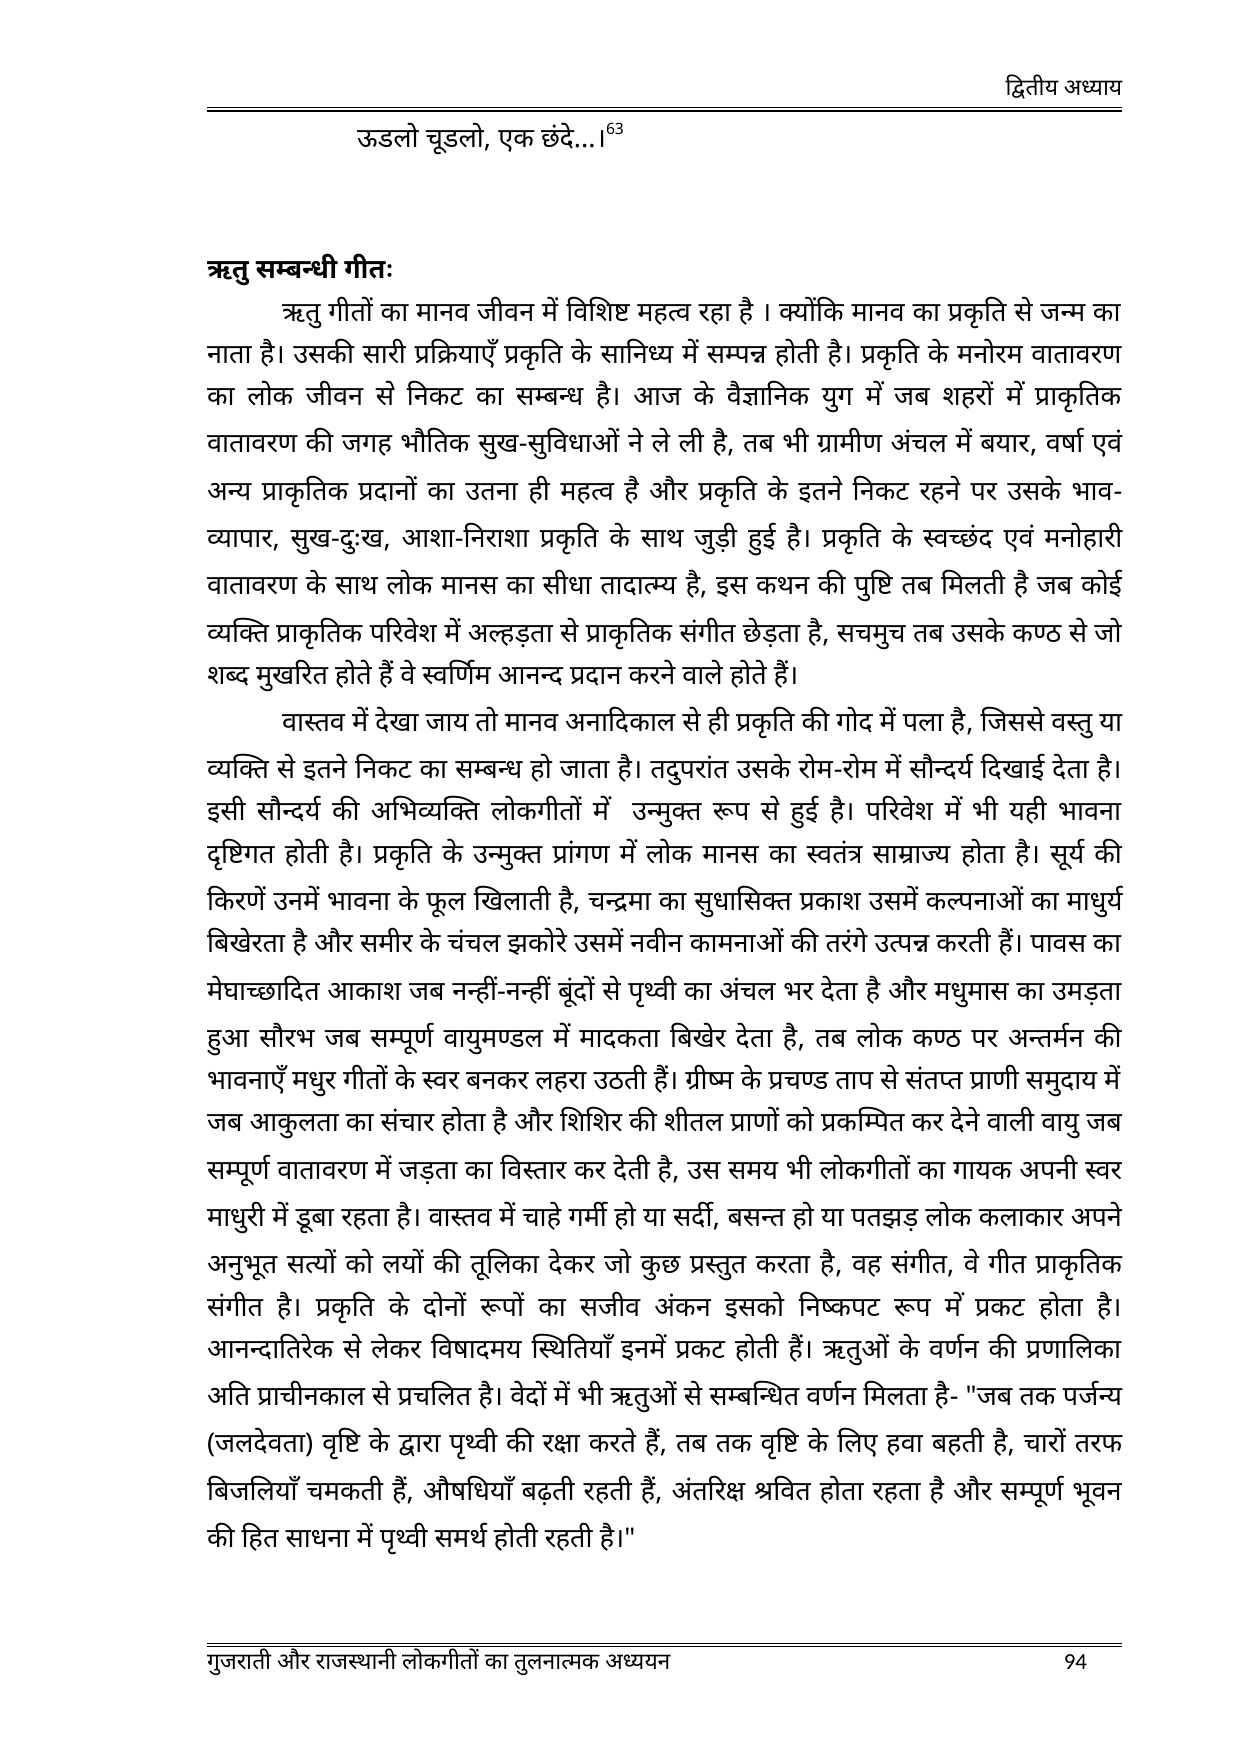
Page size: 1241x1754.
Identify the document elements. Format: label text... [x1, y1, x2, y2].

text ऊडलो चूडलो, एक छंदे...। [357, 118, 1122, 158]
text ऋतु गीतों का मानव जीवन में विशिष्ट महत्व रहा है । क्योंकि मानव का प्रकृति से जन्म का नाता है। उसकी सारी प्रक्रियाएँ प्रकृति के सानिध्य में सम्पन्न होती है। प्रकृति के मनोरम वातावरण का लोक जीवन से निकट का सम्बन्ध है। आज के वैज्ञानिक युग में जब शहरों में प्राकृतिक वातावरण की जगह भौतिक सुख-सुविधाओं ने ले ली है, तब भी ग्रामीण अंचल में बयार, वर्षा एवं अन्य प्राकृतिक प्रदानों का उतना ही महत्व है और प्रकृति के इतने निकट रहने पर उसके भाव-व्यापार, सुख-दुःख, आशा-निराशा प्रकृति के साथ जुड़ी हुई है। प्रकृति के स्वच्छंद एवं मनोहारी वातावरण के साथ लोक मानस का सीधा तादात्म्य है, इस कथन की पुष्टि तब मिलती है जब कोई व्यक्ति प्राकृतिक परिवेश में अल्हड़ता से प्राकृतिक संगीत छेड़ता है, सचमुच तब उसके कण्ठ से जो शब्द मुखरित होते हैं वे स्वर्णिम आनन्द प्रदान करने वाले होते हैं। [207, 297, 1122, 695]
text वास्तव में देखा जाय तो मानव अनादिकाल से ही प्रकृति की गोद में पला है, जिससे वस्तु या व्यक्ति से इतने निकट का सम्बन्ध हो जाता है। तदुपरांत उसके रोम-रोम में सौन्दर्य दिखाई देता है। इसी सौन्दर्य की अभिव्यक्ति लोकगीतों में उन्मुक्त रूप से हुई है। परिवेश में भी यही भावना दृष्टिगत होती है। प्रकृति के उन्मुक्त प्रांगण में लोक मानस का स्वतंत्र साम्राज्य होता है। सूर्य की किरणें उनमें भावना के फूल खिलाती है, चन्द्रमा का सुधासिक्त प्रकाश उसमें कल्पनाओं का माधुर्य बिखेरता है और समीर के चंचल झकोरे उसमें नवीन कामनाओं की तरंगे उत्पन्न करती हैं। पावस का मेघाच्छादित आकाश जब नन्हीं-नन्हीं बूंदों से पृथ्वी का अंचल भर देता है और मधुमास का उमड़ता हुआ सौरभ जब सम्पूर्ण वायुमण्डल में मादकता बिखेर देता है, तब लोक कण्ठ पर अन्तर्मन की भावनाएँ मधुर गीतों के स्वर बनकर लहरा उठती हैं। ग्रीष्म के प्रचण्ड ताप से संतप्त प्राणी समुदाय में जब आकुलता का संचार होता है और शिशिर की शीतल प्राणों को प्रकम्पित कर देने वाली वायु जब सम्पूर्ण वातावरण में जड़ता का विस्तार कर देती है, उस समय भी लोकगीतों का गायक अपनी स्वर माधुरी में डूबा रहता है। वास्तव में चाहे गर्मी हो या सर्दी, बसन्त हो या पतझड़ लोक कलाकार अपने अनुभूत सत्यों को लयों की तूलिका देकर जो कुछ प्रस्तुत करता है, वह संगीत, वे गीत प्राकृतिक संगीत है। प्रकृति के दोनों रूपों का सजीव अंकन इसको निष्कपट रूप में प्रकट होता है। आनन्दातिरेक से लेकर विषादमय स्थितियाँ इनमें प्रकट होती हैं। ऋतुओं के वर्णन की प्रणालिका अति प्राचीनकाल से प्रचलित है। वेदों में भी ऋतुओं से सम्बन्धित वर्णन मिलता है- "जब तक पर्जन्य (जलदेवता) वृष्टि के द्वारा पृथ्वी की रक्षा करते हैं, तब तक वृष्टि के लिए हवा बहती है, चारों तरफ बिजलियाँ चमकती हैं, औषधियाँ बढ़ती रहती हैं, अंतरिक्ष श्रवित होता रहता है और सम्पूर्ण भूवन की हित साधना में पृथ्वी समर्थ होती रहती है।" [207, 702, 1122, 1558]
text ऋतु सम्बन्धी गीतः [207, 254, 1122, 290]
